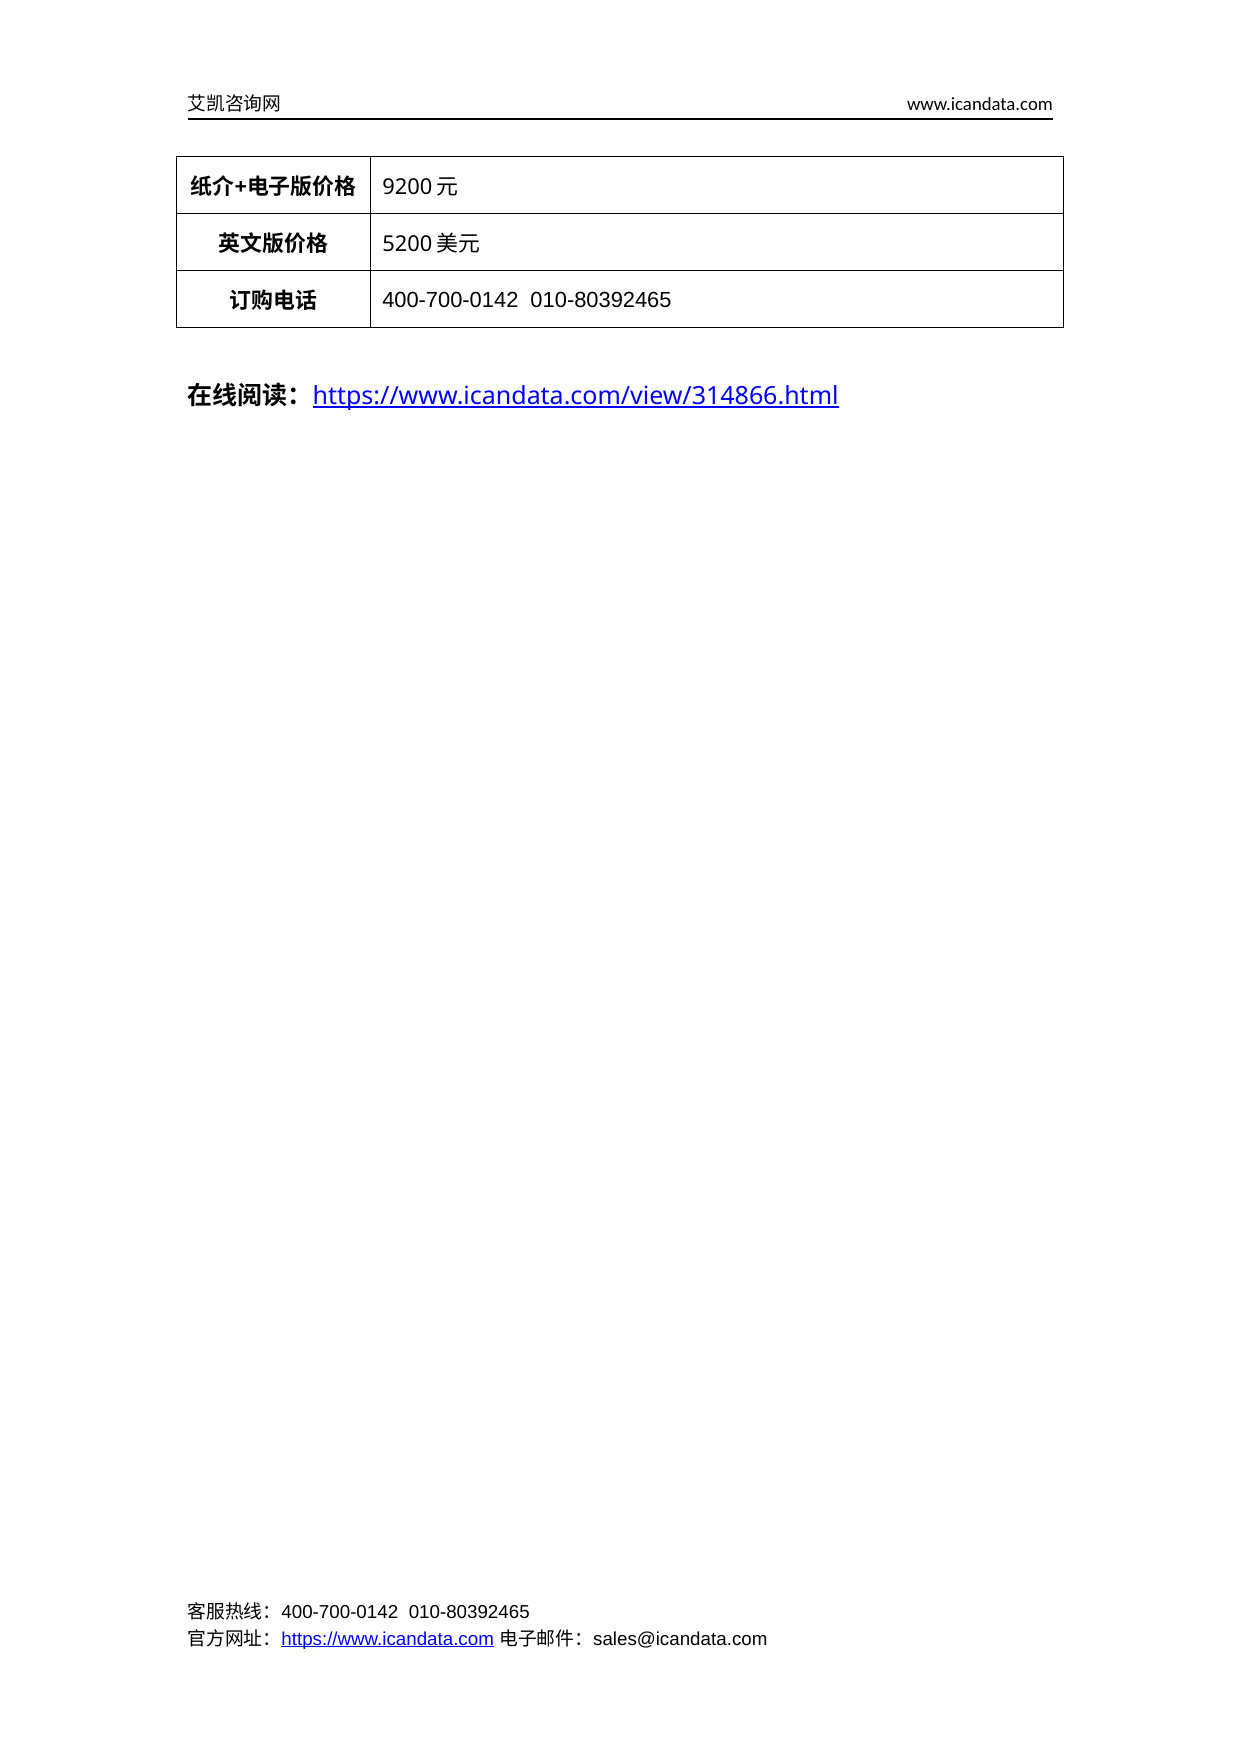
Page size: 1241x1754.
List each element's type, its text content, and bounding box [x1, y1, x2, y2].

table_cell 9200元 [371, 157, 1063, 213]
text 在线阅读：https://www.icandata.com/view/314866.html [187, 361, 1053, 426]
table_cell 5200美元 [371, 214, 1063, 270]
table_cell 纸介+电子版价格 [177, 157, 370, 213]
table_cell 400-700-0142 010-80392465 [371, 271, 1063, 327]
table_cell 英文版价格 [177, 214, 370, 270]
table_cell 订购电话 [177, 271, 370, 327]
